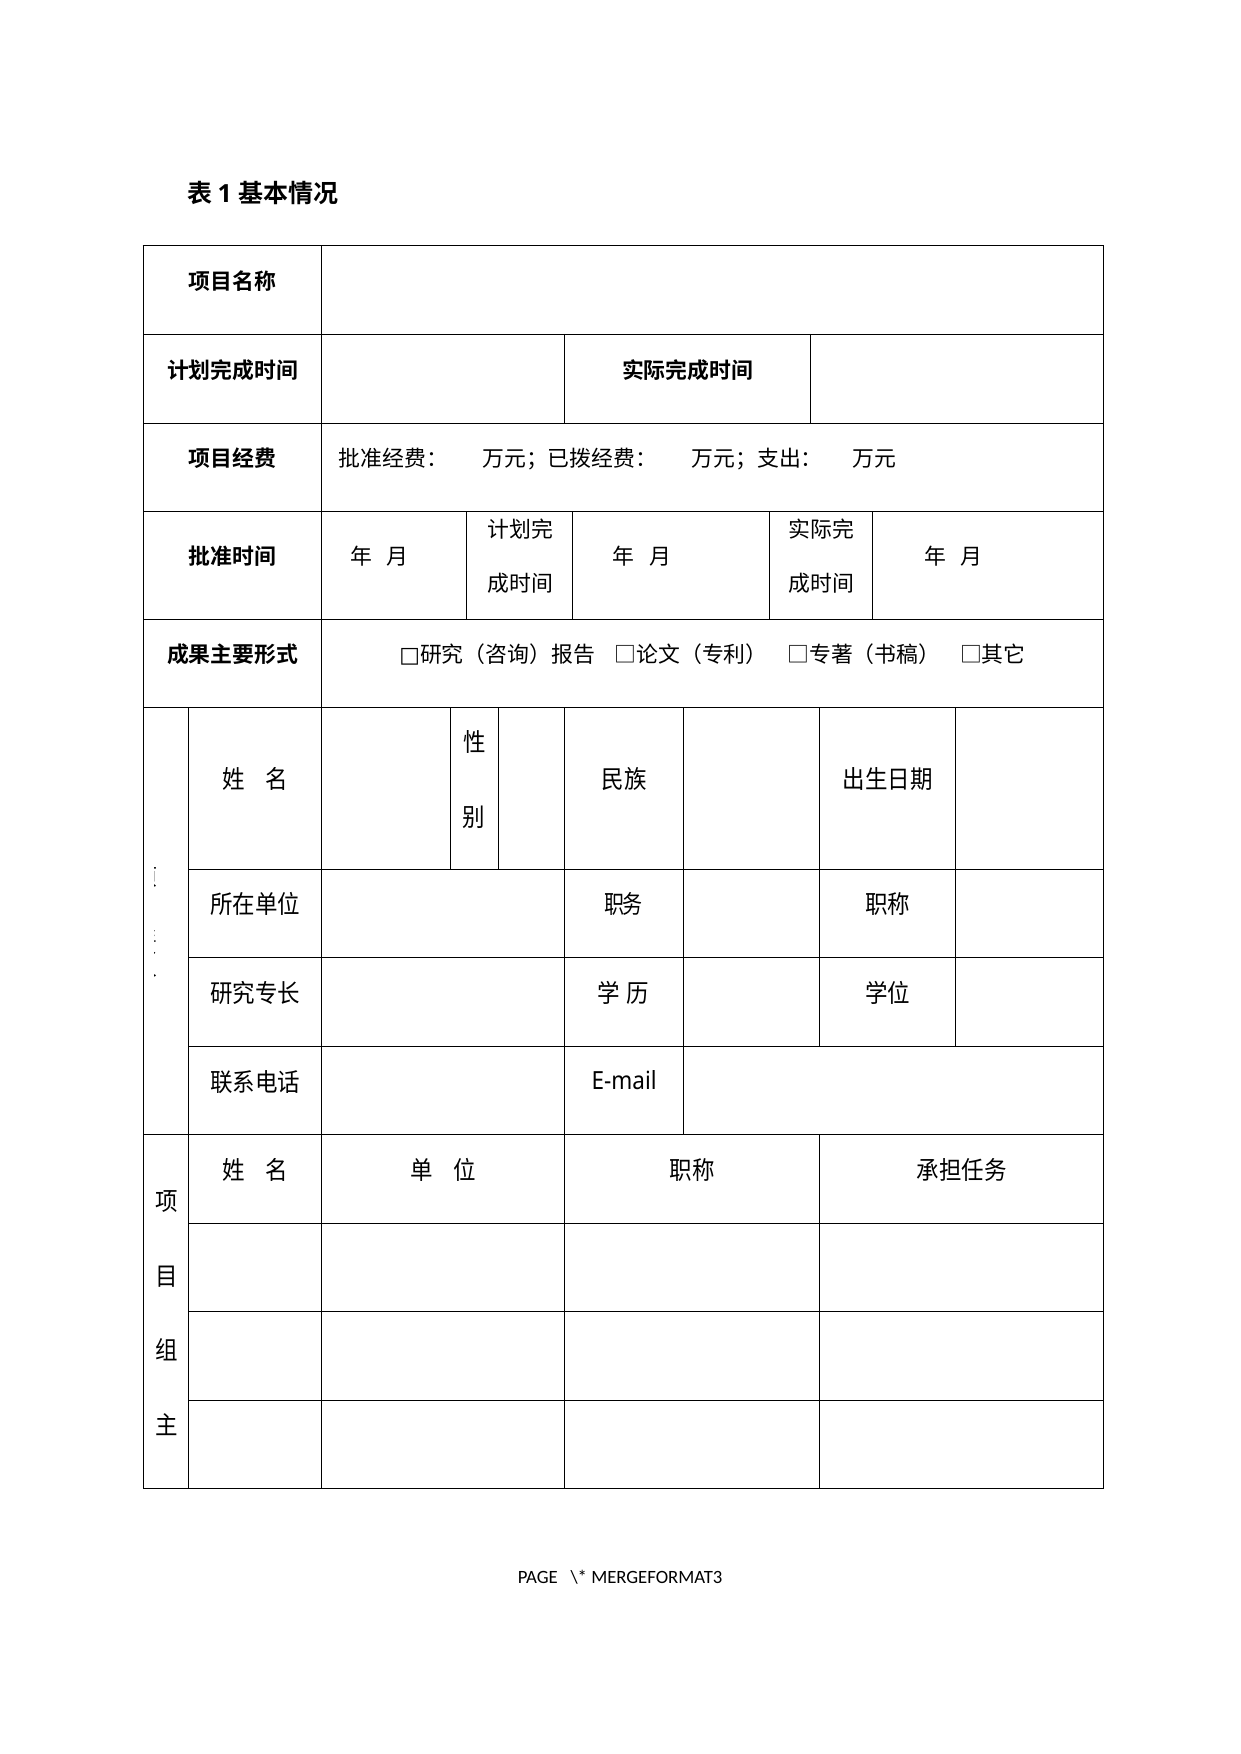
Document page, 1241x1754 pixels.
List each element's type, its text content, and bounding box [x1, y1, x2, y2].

table_cell 性 别 [451, 708, 498, 868]
table_cell 计划完成时间 [144, 335, 321, 422]
table_cell [811, 335, 1103, 422]
table_cell 批准经费： 万元；已拨经费： 万元；支出： 万元 [322, 424, 1103, 511]
table_cell 年 月 [322, 512, 466, 619]
table_cell [956, 708, 1103, 868]
table_cell [565, 1224, 819, 1311]
table_cell [322, 335, 564, 422]
table_cell 职务 [565, 870, 683, 957]
table_cell [499, 708, 564, 868]
table_cell [322, 1312, 564, 1400]
table_cell 年 月 [873, 512, 1103, 619]
table_cell [565, 1401, 819, 1488]
table_cell 姓 名 [189, 1135, 321, 1223]
table_cell [684, 708, 819, 868]
table_cell 实际完 成时间 [770, 512, 872, 619]
table_cell 项目经费 [144, 424, 321, 511]
table_cell [956, 958, 1103, 1046]
table_cell [820, 1401, 1103, 1488]
table_cell 职称 [820, 870, 955, 957]
table_cell 所在单位 [189, 870, 321, 957]
table_cell 学 历 [565, 958, 683, 1046]
table_cell 批准时间 [144, 512, 321, 619]
table_cell [322, 958, 564, 1046]
table_cell E-mail [565, 1047, 683, 1134]
table_cell [820, 1224, 1103, 1311]
table_cell 单 位 [322, 1135, 564, 1223]
text 表1 基本情况 [187, 159, 1053, 224]
table_cell [322, 1401, 564, 1488]
table_cell [684, 1047, 1103, 1134]
table_cell 联系电话 [189, 1047, 321, 1134]
table_cell [189, 1401, 321, 1488]
table_cell 学位 [820, 958, 955, 1046]
table_cell [684, 958, 819, 1046]
table_cell [322, 1224, 564, 1311]
table_header [322, 246, 1103, 334]
table_cell 计划完 成时间 [467, 512, 572, 619]
table_cell 出生日期 [820, 708, 955, 868]
table_cell 职称 [565, 1135, 819, 1223]
table_cell [684, 870, 819, 957]
table_header 项目名称 [144, 246, 321, 334]
table_cell [820, 1312, 1103, 1400]
table_cell 年 月 [573, 512, 769, 619]
table_cell 成果主要形式 [144, 620, 321, 707]
table_cell □研究（咨询）报告 □论文（专利） □专著（书稿） □其它 [322, 620, 1103, 707]
table_cell [565, 1312, 819, 1400]
table_cell 实际完成时间 [565, 335, 810, 422]
table_cell 承担任务 [820, 1135, 1103, 1223]
table_cell 姓 名 [189, 708, 321, 868]
table_cell 项目组主要成员 [144, 1135, 188, 1488]
table_cell 民族 [565, 708, 683, 868]
table_cell [189, 1224, 321, 1311]
table_cell [322, 708, 450, 868]
table_cell [956, 870, 1103, 957]
table_cell [322, 1047, 564, 1134]
table_cell 研究专长 [189, 958, 321, 1046]
table_cell [189, 1312, 321, 1400]
table_cell 项目负责人 [144, 708, 188, 1134]
table_cell [322, 870, 564, 957]
